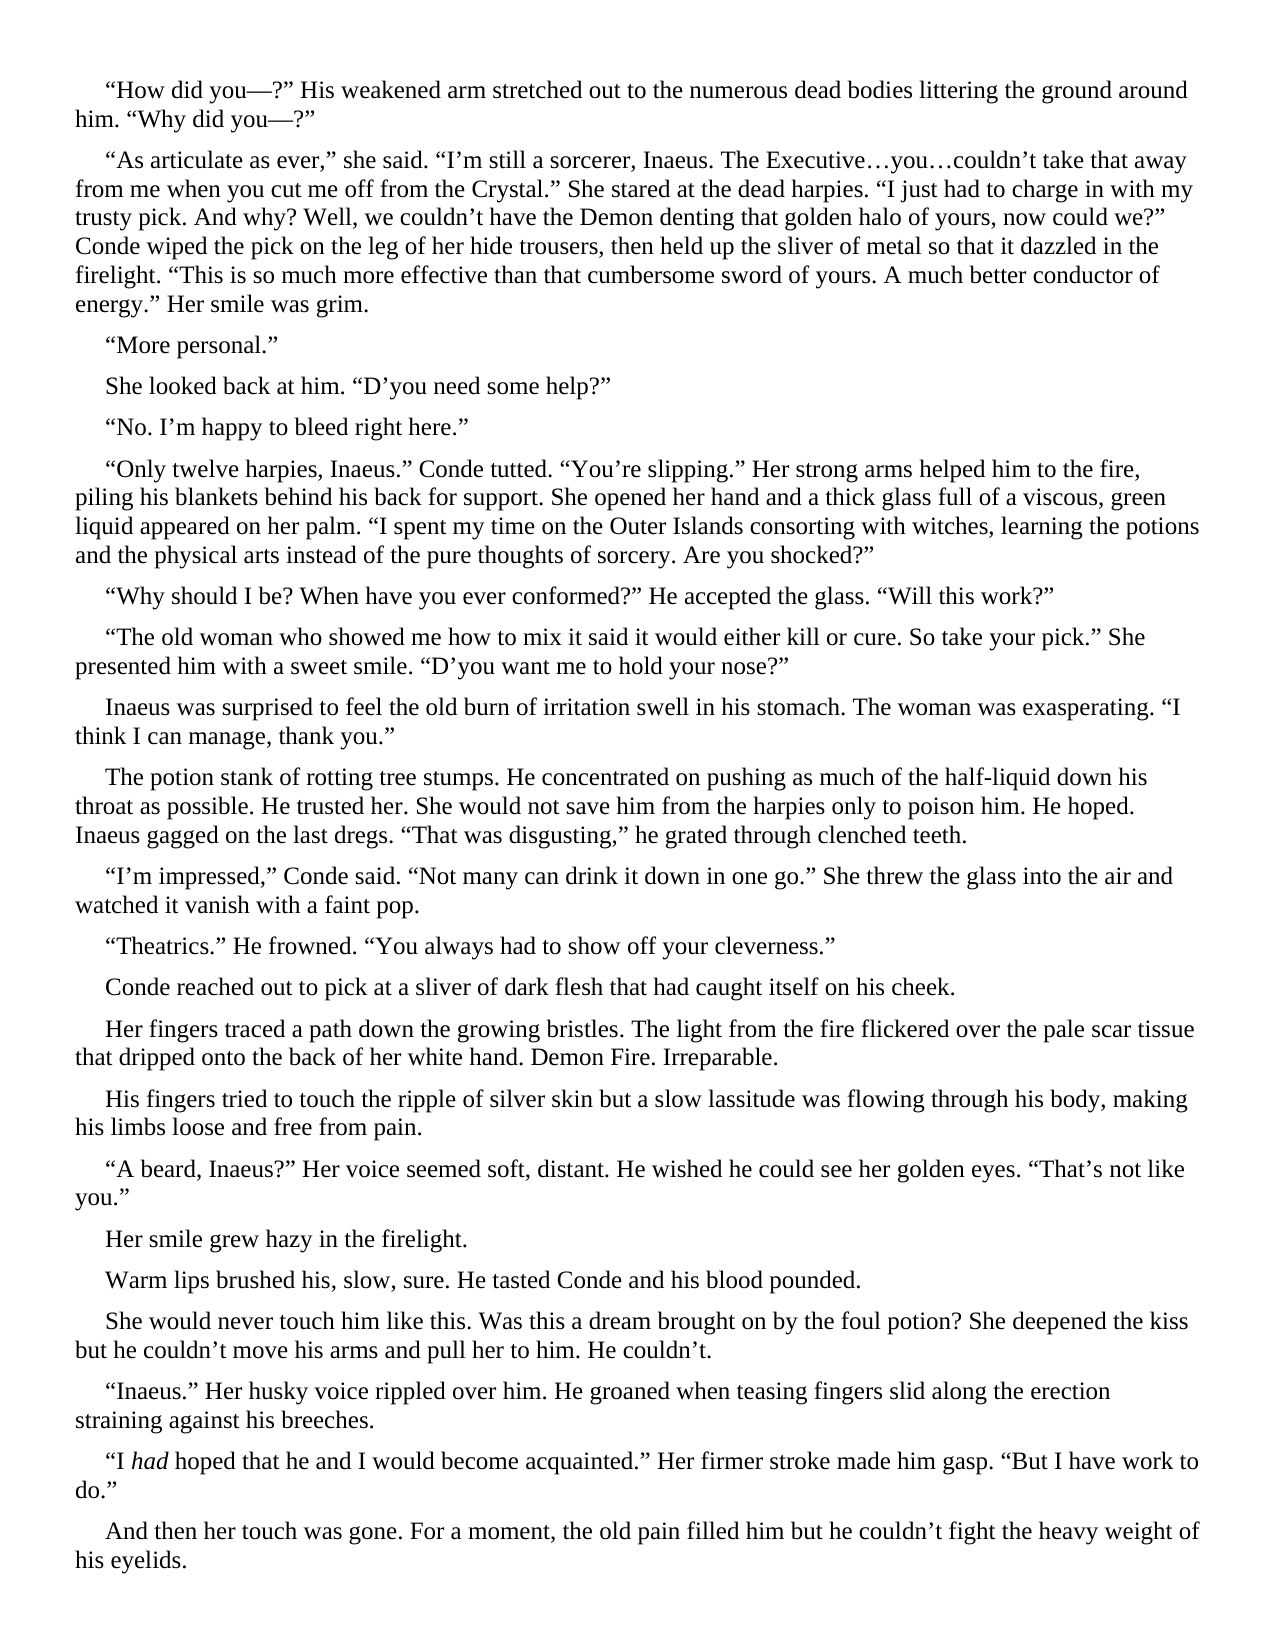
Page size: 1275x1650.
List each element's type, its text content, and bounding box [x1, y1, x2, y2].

text Warm lips brushed his, slow, sure. He tasted Conde and his blood pounded. [75, 1265, 1200, 1294]
text “More personal.” [75, 330, 1200, 359]
text “Theatrics.” He frowned. “You always had to show off your cleverness.” [75, 931, 1200, 960]
text Inaeus was surprised to feel the old burn of irritation swell in his stomach. The woman was exasperating. “I think I can manage, thank you.” [75, 692, 1200, 750]
text She looked back at him. “D’you need some help?” [75, 371, 1200, 400]
text “As articulate as ever,” she said. “I’m still a sorcerer, Inaeus. The Executive…you…couldn’t take that away from me when you cut me off from the Crystal.” She stared at the dead harpies. “I just had to charge in with my trusty pick. And why? Well, we couldn’t have the Demon denting that golden halo of yours, now could we?” Conde wiped the pick on the leg of her hide trousers, then held up the sliver of metal so that it dazzled in the firelight. “This is so much more effective than that cumbersome sword of yours. A much better conductor of energy.” Her smile was grim. [75, 145, 1200, 317]
text “Why should I be? When have you ever conformed?” He accepted the glass. “Will this work?” [75, 581, 1200, 610]
text Her fingers traced a path down the growing bristles. The light from the fire flickered over the pale scar tissue that dripped onto the back of her white hand. Demon Fire. Irreparable. [75, 1014, 1200, 1071]
text Conde reached out to pick at a sliver of dark flesh that had caught itself on his cheek. [75, 972, 1200, 1001]
text Her smile grew hazy in the firelight. [75, 1224, 1200, 1252]
text “How did you—?” His weakened arm stretched out to the numerous dead bodies littering the ground around him. “Why did you—?” [75, 75, 1200, 132]
text The potion stank of rotting tree stumps. He concentrated on pushing as much of the half-liquid down his throat as possible. He trusted her. She would not save him from the harpies only to poison him. He hoped. Inaeus gagged on the last dregs. “That was disgusting,” he grated through clenched teeth. [75, 762, 1200, 849]
text “No. I’m happy to bleed right here.” [75, 412, 1200, 441]
text His fingers tried to touch the ripple of silver skin but a slow lassitude was flowing through his body, making his limbs loose and free from pain. [75, 1084, 1200, 1141]
text “Inaeus.” Her husky voice rippled over him. He groaned when teasing fingers slid along the erection straining against his breeches. [75, 1376, 1200, 1434]
text “The old woman who showed me how to mix it said it would either kill or cure. So take your pick.” She presented him with a sweet smile. “D’you want me to hold your nose?” [75, 622, 1200, 680]
text “A beard, Inaeus?” Her voice seemed soft, distant. He wished he could see her golden eyes. “That’s not like you.” [75, 1154, 1200, 1211]
text And then her touch was gone. For a moment, the old pain filled him but he couldn’t fight the heavy weight of his eyelids. [75, 1516, 1200, 1574]
text “I had hoped that he and I would become acquainted.” Her firmer stroke made him gasp. “But I have work to do.” [75, 1446, 1200, 1504]
text “I’m impressed,” Conde said. “Not many can drink it down in one go.” She threw the glass into the air and watched it vanish with a faint pop. [75, 861, 1200, 919]
text “Only twelve harpies, Inaeus.” Conde tutted. “You’re slipping.” Her strong arms helped him to the fire, piling his blankets behind his back for support. She opened her hand and a thick glass full of a viscous, green liquid appeared on her palm. “I spent my time on the Outer Islands consorting with witches, learning the potions and the physical arts instead of the pure thoughts of sorcery. Are you shocked?” [75, 454, 1200, 569]
text She would never touch him like this. Was this a dream brought on by the foul potion? She deepened the kiss but he couldn’t move his arms and pull her to him. He couldn’t. [75, 1306, 1200, 1364]
